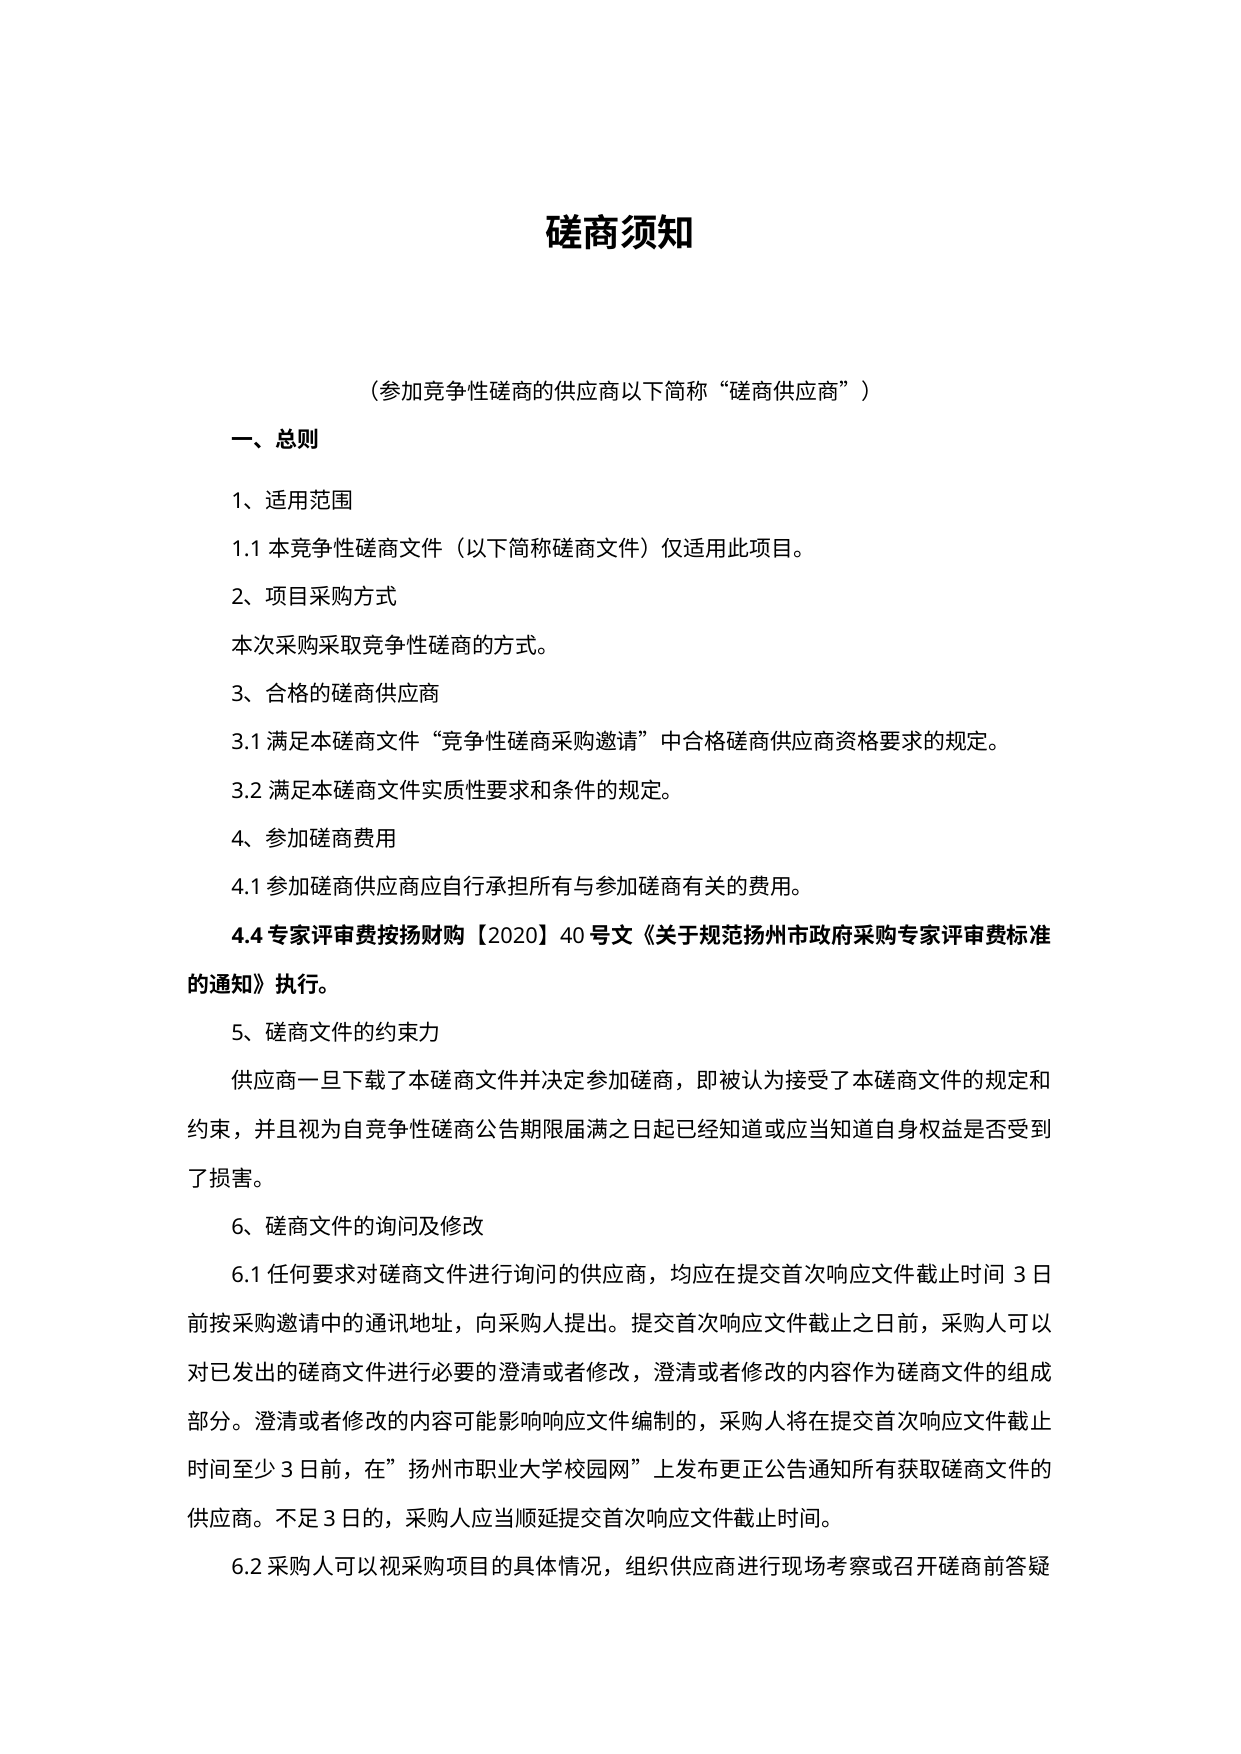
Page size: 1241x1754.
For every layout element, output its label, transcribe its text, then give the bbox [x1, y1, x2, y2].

text 3.1满足本磋商文件“竞争性磋商采购邀请”中合格磋商供应商资格要求的规定。 [187, 724, 1053, 757]
text 4、参加磋商费用 [187, 821, 1053, 853]
text 6.1任何要求对磋商文件进行询问的供应商，均应在提交首次响应文件截止时间3日前按采购邀请中的通讯地址，向采购人提出。提交首次响应文件截止之日前，采购人可以对已发出的磋商文件进行必要的澄清或者修改，澄清或者修改的内容作为磋商文件的组成部分。澄清或者修改的内容可能影响响应文件编制的，采购人将在提交首次响应文件截止时间至少3日前，在”扬州市职业大学校园网”上发布更正公告通知所有获取磋商文件的供应商。不足3日的，采购人应当顺延提交首次响应文件截止时间。 [187, 1257, 1053, 1533]
text （参加竞争性磋商的供应商以下简称“磋商供应商”） [187, 373, 1053, 406]
text 本次采购采取竞争性磋商的方式。 [187, 627, 1053, 660]
text 4.1参加磋商供应商应自行承担所有与参加磋商有关的费用。 [187, 869, 1053, 902]
text 1、适用范围 [187, 482, 1053, 515]
text 4.4专家评审费按扬财购【2020】40号文《关于规范扬州市政府采购专家评审费标准的通知》执行。 [187, 917, 1053, 999]
text 3、合格的磋商供应商 [187, 676, 1053, 708]
text 一、总则 [187, 422, 1053, 454]
text 1.1 本竞争性磋商文件（以下简称磋商文件）仅适用此项目。 [187, 531, 1053, 563]
text 5、磋商文件的约束力 [187, 1014, 1053, 1047]
subtitle 磋商须知 [187, 197, 1053, 262]
text 6、磋商文件的询问及修改 [187, 1209, 1053, 1241]
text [187, 1549, 1053, 1582]
text 2、项目采购方式 [187, 579, 1053, 612]
text 供应商一旦下载了本磋商文件并决定参加磋商，即被认为接受了本磋商文件的规定和约束，并且视为自竞争性磋商公告期限届满之日起已经知道或应当知道自身权益是否受到了损害。 [187, 1063, 1053, 1193]
text 3.2 满足本磋商文件实质性要求和条件的规定。 [187, 772, 1053, 805]
